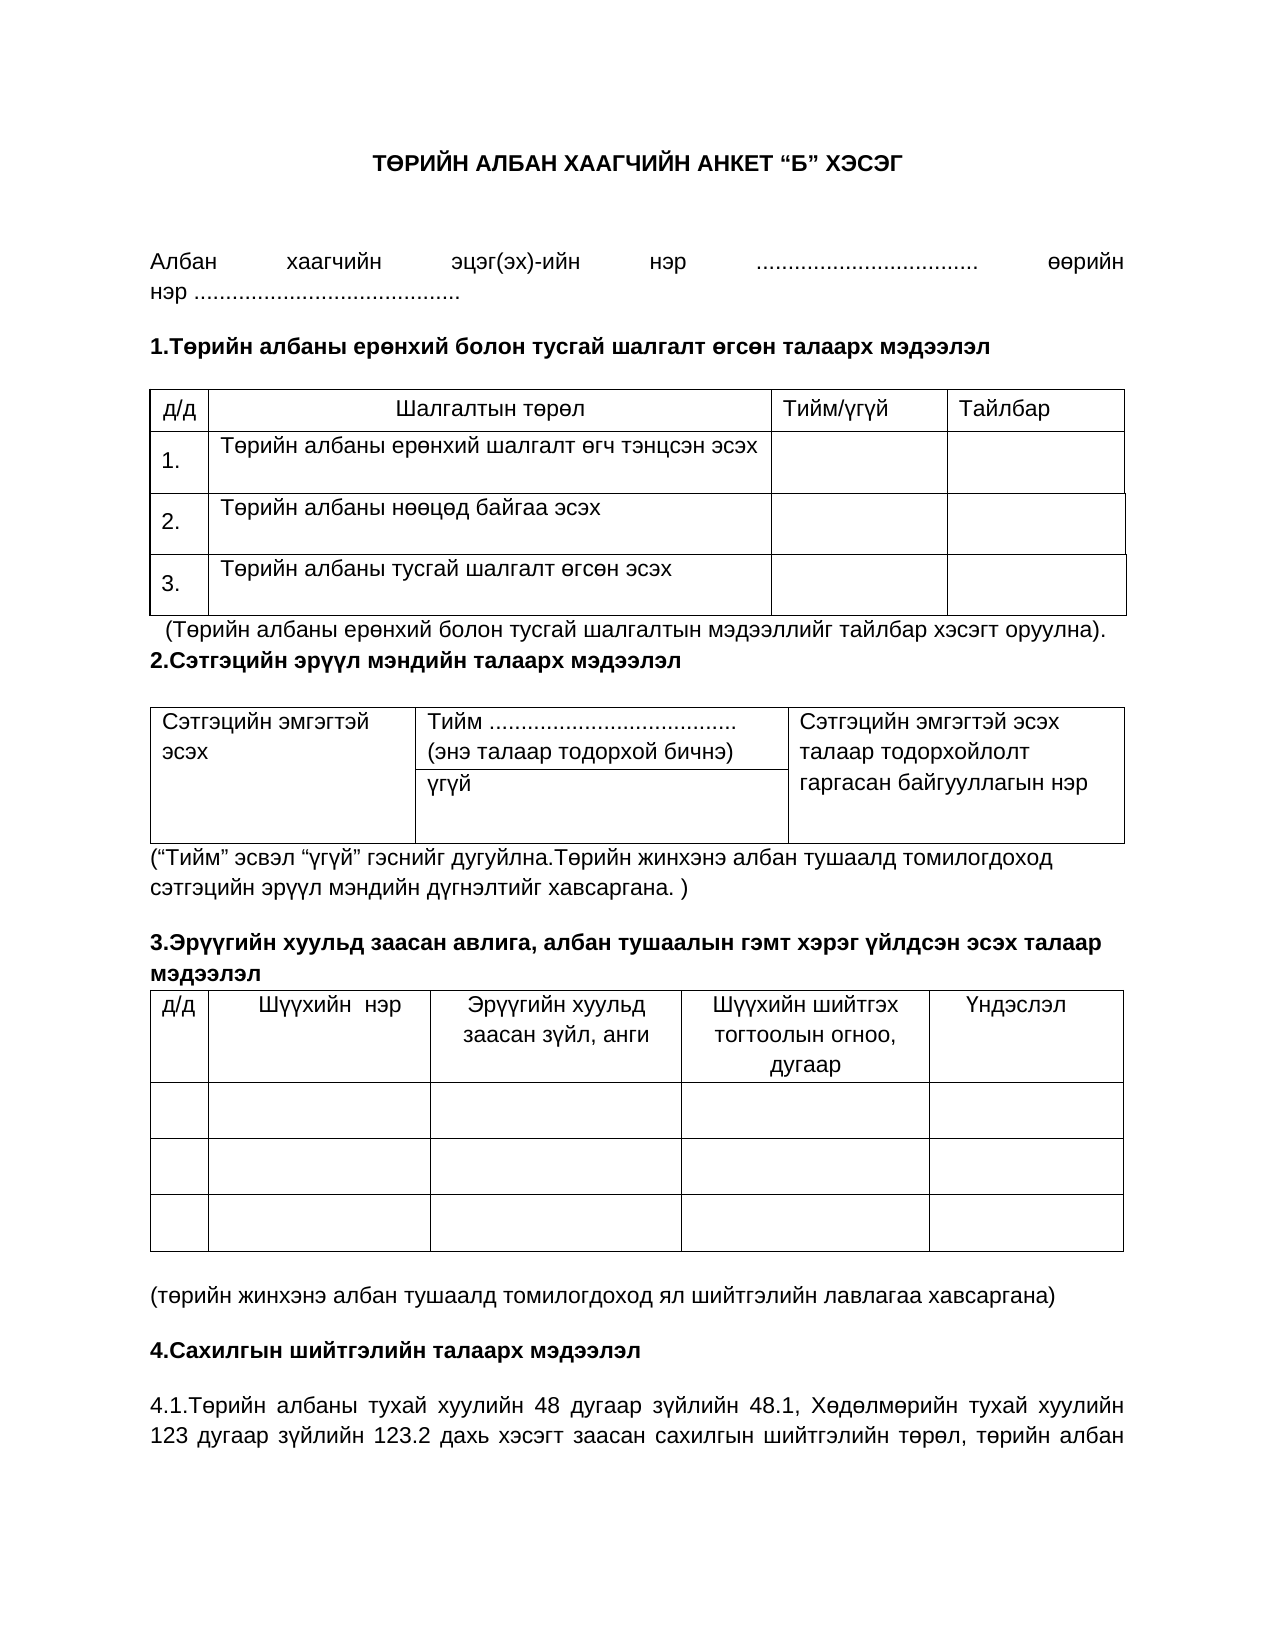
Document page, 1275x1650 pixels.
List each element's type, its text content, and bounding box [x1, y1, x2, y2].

table_header Тийм ....................................... (энэ талаар тодорхой бичнэ) [416, 708, 788, 769]
table_cell [151, 1195, 208, 1251]
table_header д/д [151, 991, 208, 1082]
text Албан хаагчийн эцэг(эх)-ийн нэр ................................... өөрийн нэр .......................................... [150, 248, 1125, 304]
table_header Сэтгэцийн эмгэгтэй эсэх талаар тодорхойлолт гаргасан байгууллагын нэр [789, 708, 1124, 843]
table_cell [682, 1083, 929, 1138]
table_cell [930, 1139, 1123, 1194]
table_cell [431, 1195, 681, 1251]
table_header Үндэслэл [930, 991, 1123, 1082]
text (“Тийм” эсвэл “үгүй” гэснийг дугуйлна.Төрийн жинхэнэ албан тушаалд томилогдоход сэтгэцийн эрүүл мэндийн дүгнэлтийг хавсаргана. ) [150, 844, 1125, 900]
table_header Сэтгэцийн эмгэгтэй эсэх [151, 708, 415, 843]
table_cell 3. [151, 555, 208, 615]
table_header д/д [151, 390, 208, 431]
table_header Тайлбар [948, 390, 1124, 431]
table_cell [772, 494, 947, 554]
table_cell [431, 1139, 681, 1194]
table_cell [151, 1139, 208, 1194]
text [150, 1392, 1125, 1449]
table_cell [948, 494, 1125, 554]
table_cell 1. [151, 432, 208, 492]
table_cell [431, 1083, 681, 1138]
table_header Тийм/үгүй [772, 390, 947, 431]
table_cell [209, 1139, 430, 1194]
table_cell Төрийн албаны нөөцөд байгаа эсэх [209, 494, 771, 554]
text 2.Сэтгэцийн эрүүл мэндийн талаарх мэдээлэл [150, 647, 1125, 673]
table_header Шалгалтын төрөл [209, 390, 771, 431]
text 1.Төрийн албаны ерөнхий болон тусгай шалгалт өгсөн талаарх мэдээлэл [150, 333, 1125, 360]
text ТӨРИЙН АЛБАН ХААГЧИЙН АНКЕТ “Б” ХЭСЭГ [150, 150, 1125, 176]
table_cell [682, 1195, 929, 1251]
table_header Эрүүгийн хуульд заасан зүйл, анги [431, 991, 681, 1082]
table_cell 2. [151, 494, 208, 554]
table_cell [930, 1083, 1123, 1138]
text 3.Эрүүгийн хуульд заасан авлига, албан тушаалын гэмт хэрэг үйлдсэн эсэх талаар мэдээлэл [150, 929, 1125, 986]
text (төрийн жинхэнэ албан тушаалд томилогдоход ял шийтгэлийн лавлагаа хавсаргана) [150, 1282, 1125, 1308]
table_cell [930, 1195, 1123, 1251]
table_cell Төрийн албаны ерөнхий шалгалт өгч тэнцсэн эсэх [209, 432, 771, 492]
table_cell [209, 1195, 430, 1251]
table_cell [209, 1083, 430, 1138]
table_cell Төрийн албаны тусгай шалгалт өгсөн эсэх [209, 555, 771, 615]
table_cell [772, 432, 947, 492]
table_cell [151, 1083, 208, 1138]
table_cell [772, 555, 947, 615]
table_cell үгүй [416, 770, 788, 843]
table_cell [682, 1139, 929, 1194]
table_cell [948, 555, 1126, 615]
table_header Шүүхийн нэр [209, 991, 430, 1082]
table_header Шүүхийн шийтгэх тогтоолын огноо, дугаар [682, 991, 929, 1082]
text 4.Сахилгын шийтгэлийн талаарх мэдээлэл [150, 1337, 1125, 1363]
table_cell [948, 432, 1124, 492]
text (Төрийн албаны ерөнхий болон тусгай шалгалтын мэдээллийг тайлбар хэсэгт оруулна). [150, 616, 1125, 643]
